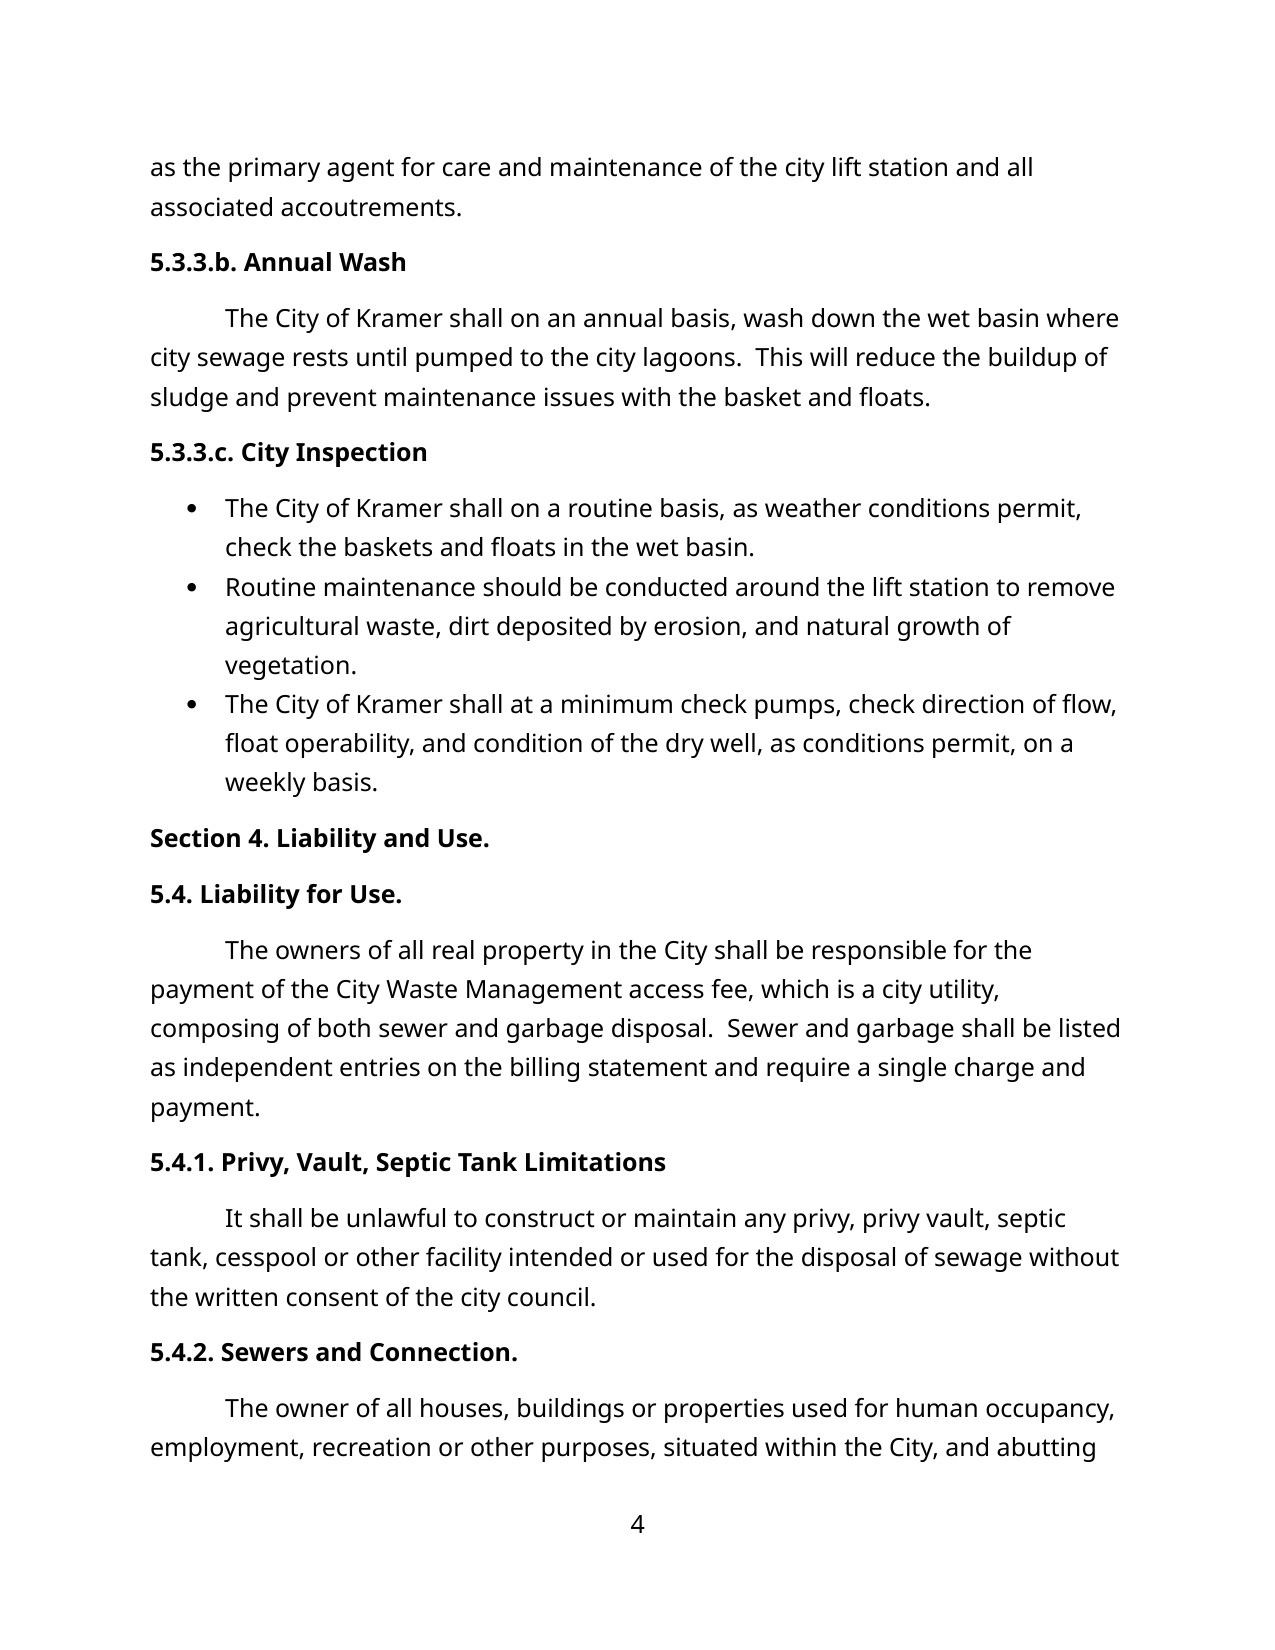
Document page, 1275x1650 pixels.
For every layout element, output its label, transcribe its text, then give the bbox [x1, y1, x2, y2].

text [150, 150, 1125, 223]
text 5.4.1. Privy, Vault, Septic Tank Limitations [150, 1145, 1125, 1179]
text The owners of all real property in the City shall be responsible for the payment of the City Waste Management access fee, which is a city utility, composing of both sewer and garbage disposal. Sewer and garbage shall be listed as independent entries on the billing statement and require a single charge and payment. [150, 932, 1125, 1123]
text 5.3.3.b. Annual Wash [150, 245, 1125, 279]
text Section 4. Liability and Use. [150, 821, 1125, 855]
list Routine maintenance should be conducted around the lift station to remove agricultural waste, dirt deposited by erosion, and natural growth of vegetation. [187, 569, 1125, 682]
text 5.3.3.c. City Inspection [150, 435, 1125, 469]
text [150, 1391, 1125, 1464]
text It shall be unlawful to construct or maintain any privy, privy vault, septic tank, cesspool or other facility intended or used for the disposal of sewage without the written consent of the city council. [150, 1201, 1125, 1313]
text The City of Kramer shall on an annual basis, wash down the wet basin where city sewage rests until pumped to the city lagoons. This will reduce the buildup of sludge and prevent maintenance issues with the basket and floats. [150, 301, 1125, 413]
text 5.4.2. Sewers and Connection. [150, 1335, 1125, 1369]
text 5.4. Liability for Use. [150, 877, 1125, 911]
list The City of Kramer shall at a minimum check pumps, check direction of flow, float operability, and condition of the dry well, as conditions permit, on a weekly basis. [187, 687, 1125, 799]
list The City of Kramer shall on a routine basis, as weather conditions permit, check the baskets and floats in the wet basin. [187, 491, 1125, 564]
